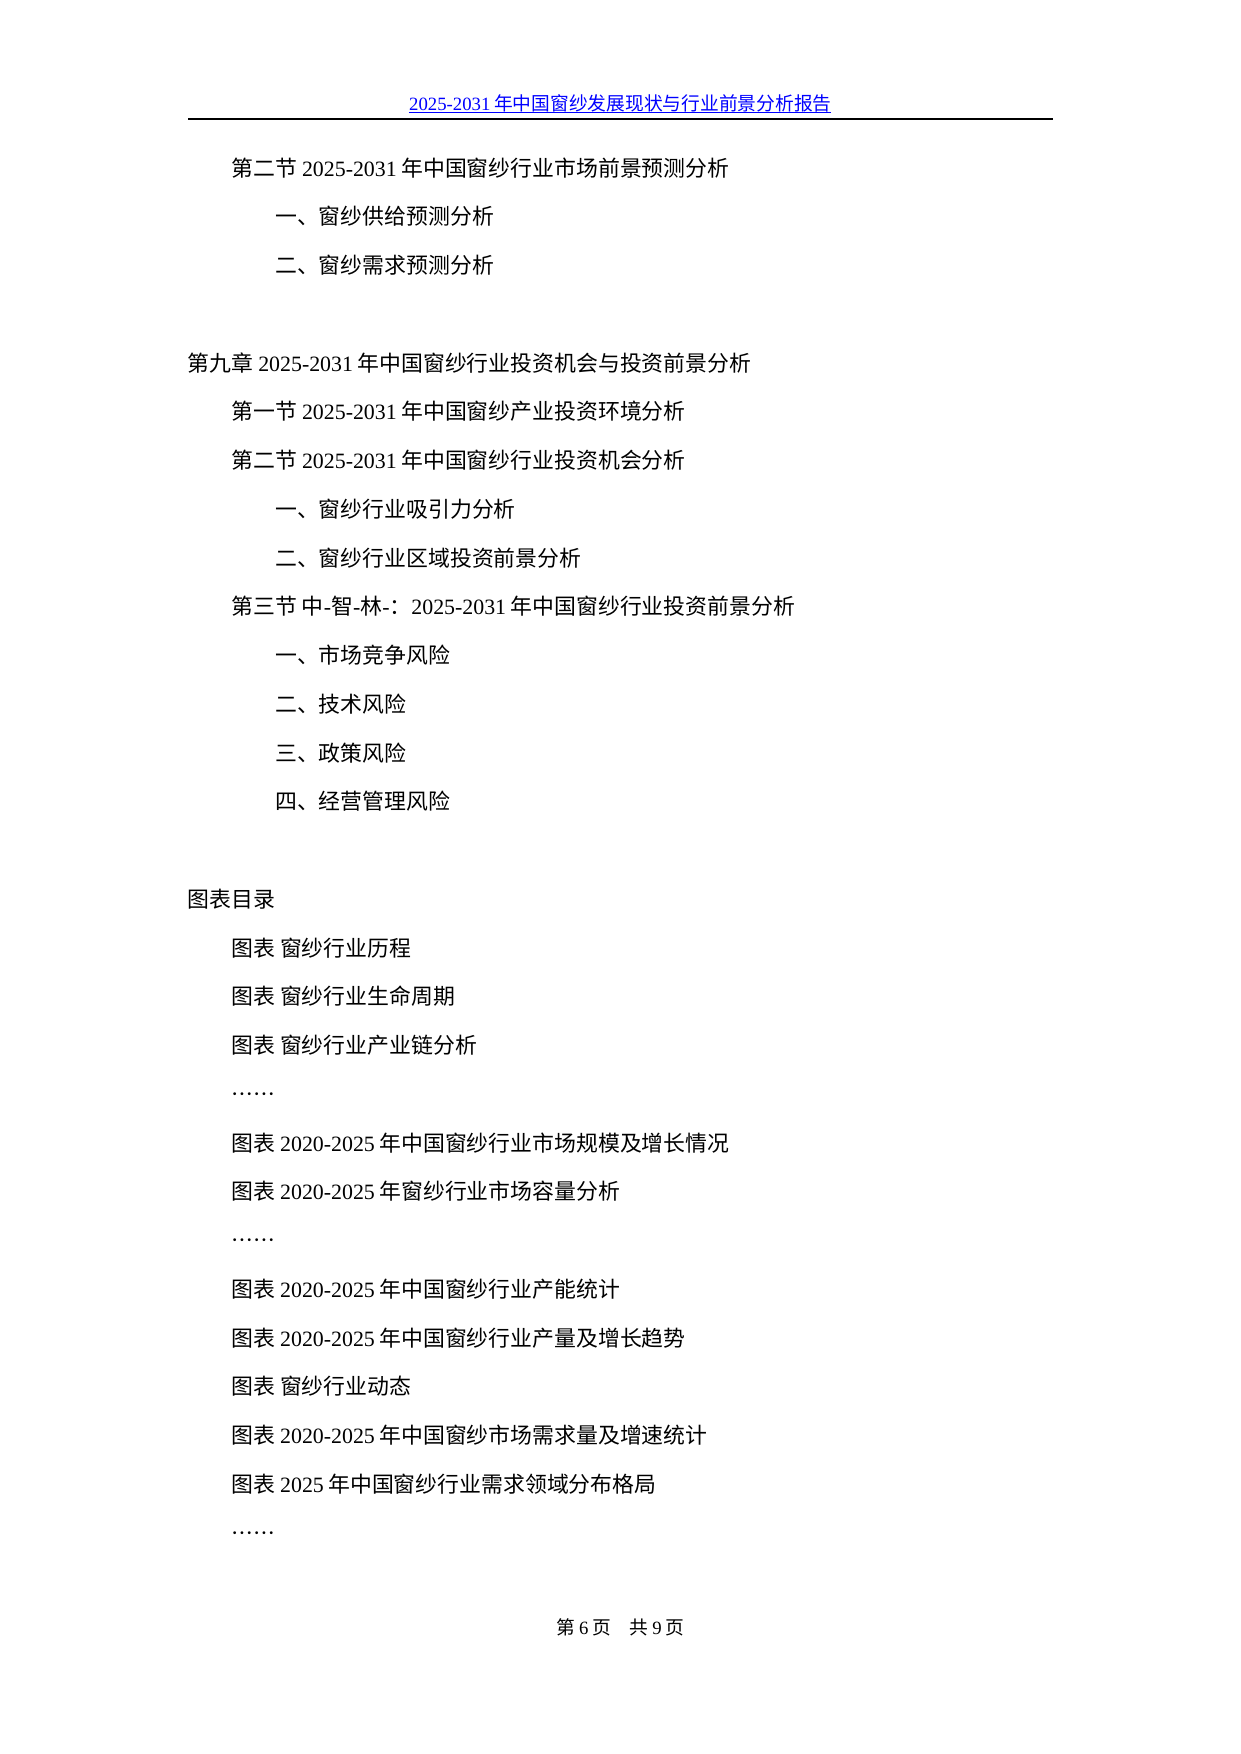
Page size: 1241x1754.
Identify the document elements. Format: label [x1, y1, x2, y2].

text [187, 150, 1053, 1548]
